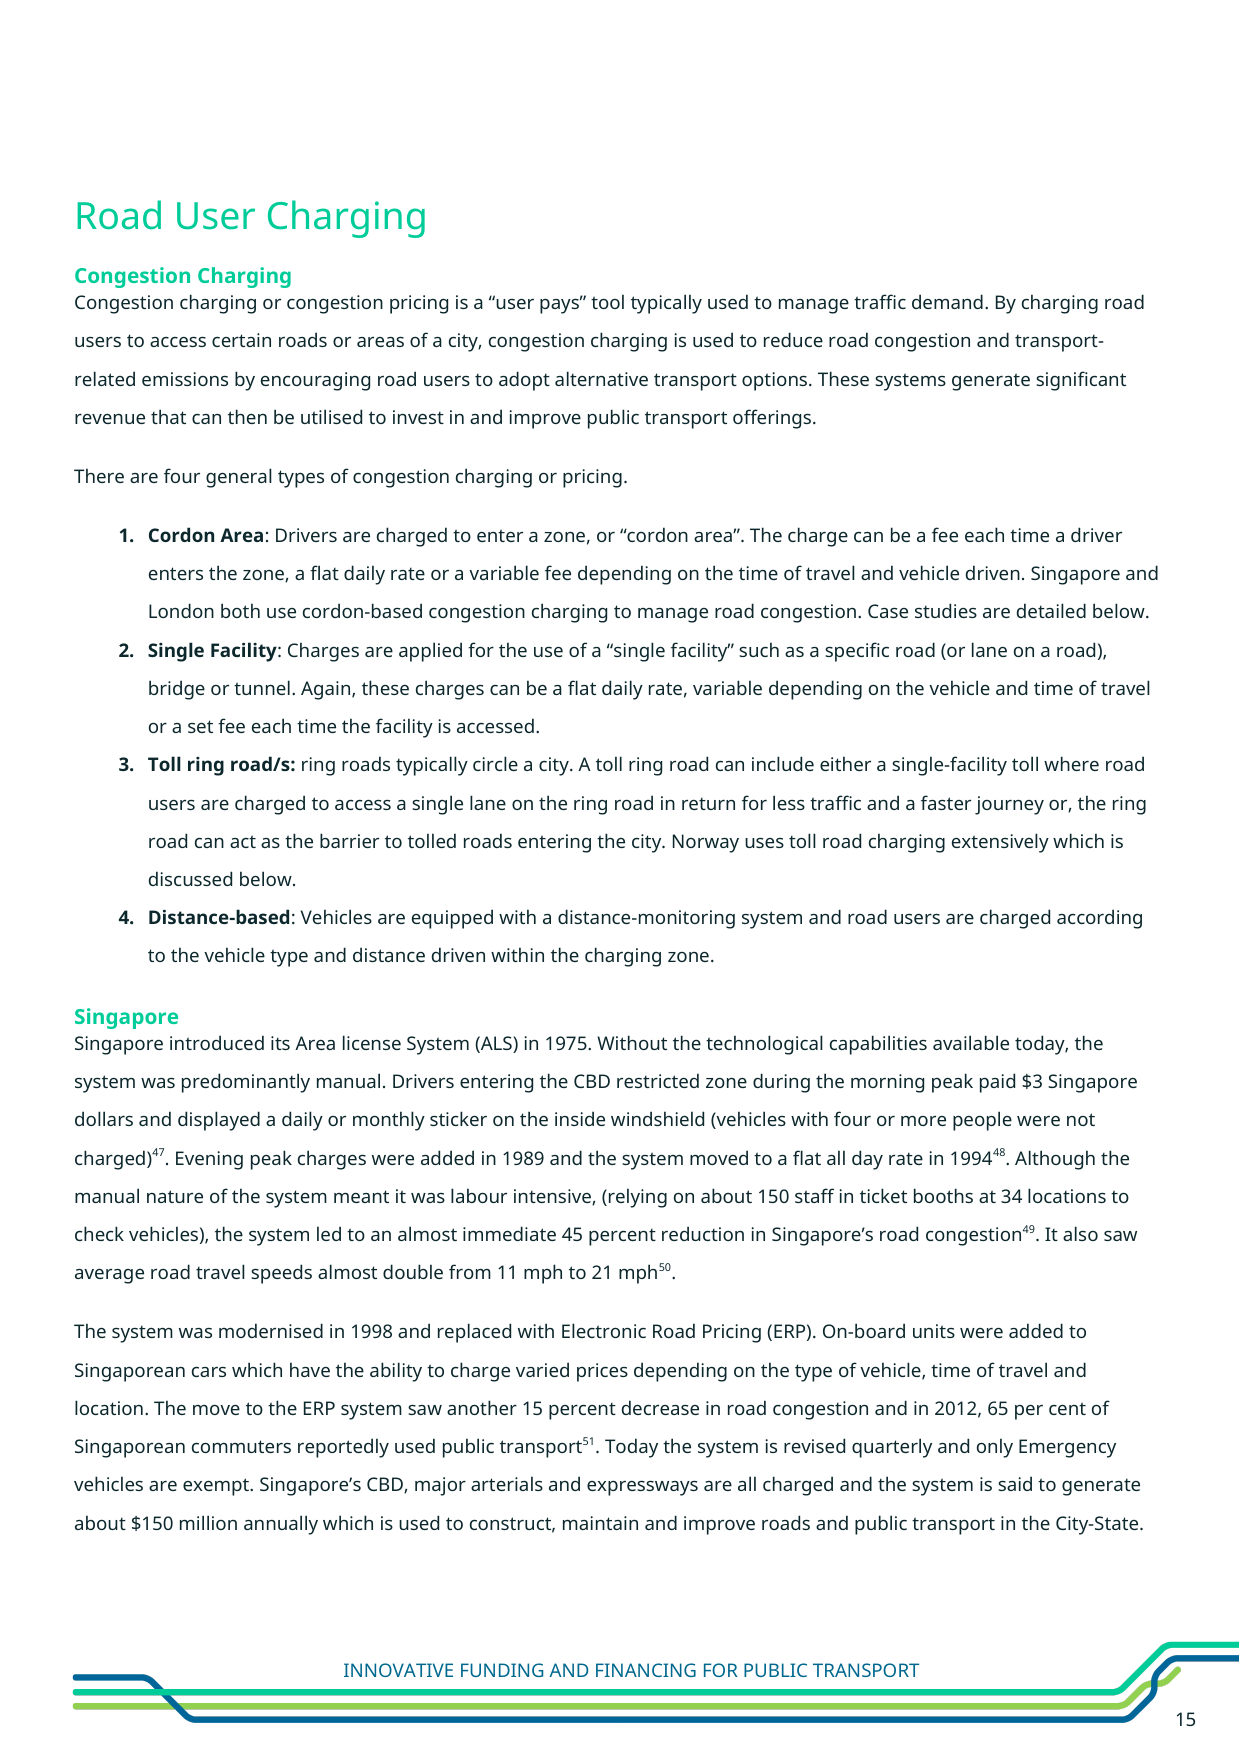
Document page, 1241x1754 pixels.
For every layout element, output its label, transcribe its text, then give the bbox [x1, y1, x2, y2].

text There are four general types of congestion charging or pricing. [74, 463, 1167, 489]
list Distance-based: Vehicles are equipped with a distance-monitoring system and road users are charged according to the vehicle type and distance driven within the charging zone. [118, 904, 1167, 968]
subtitle Road User Charging [74, 189, 1167, 240]
list Single Facility: Charges are applied for the use of a “single facility” such as a specific road (or lane on a road), bridge or tunnel. Again, these charges can be a flat daily rate, variable depending on the vehicle and time of travel or a set fee each time the facility is accessed. [118, 637, 1167, 739]
list Toll ring road/s: ring roads typically circle a city. A toll ring road can include either a single-facility toll where road users are charged to access a single lane on the ring road in return for less traffic and a faster journey or, the ring road can act as the barrier to tolled roads entering the city. Norway uses toll road charging extensively which is discussed below. [118, 752, 1167, 892]
text Congestion charging or congestion pricing is a “user pays” tool typically used to manage traffic demand. By charging road users to access certain roads or areas of a city, congestion charging is used to reduce road congestion and transport-related emissions by encouraging road users to adopt alternative transport options. These systems generate significant revenue that can then be utilised to invest in and improve public transport offerings. [74, 289, 1167, 430]
text The system was modernised in 1998 and replaced with Electronic Road Pricing (ERP). On-board units were added to Singaporean cars which have the ability to charge varied prices depending on the type of vehicle, time of travel and location. The move to the ERP system saw another 15 percent decrease in road congestion and in 2012, 65 per cent of Singaporean commuters reportedly used public transport. Today the system is revised quarterly and only Emergency vehicles are exempt. Singapore’s CBD, major arterials and expressways are all charged and the system is said to generate about $150 million annually which is used to construct, maintain and improve roads and public transport in the City-State. [74, 1319, 1167, 1535]
picture [1, 1631, 1239, 1754]
list Cordon Area: Drivers are charged to enter a zone, or “cordon area”. The charge can be a fee each time a driver enters the zone, a flat daily rate or a variable fee depending on the time of travel and vehicle driven. Singapore and London both use cordon-based congestion charging to manage road congestion. Case studies are detailed below. [118, 522, 1167, 624]
subtitle Singapore [74, 1002, 1167, 1030]
subtitle Congestion Charging [74, 261, 1167, 289]
text Singapore introduced its Area license System (ALS) in 1975. Without the technological capabilities available today, the system was predominantly manual. Drivers entering the CBD restricted zone during the morning peak paid $3 Singapore dollars and displayed a daily or monthly sticker on the inside windshield (vehicles with four or more people were not charged). Evening peak charges were added in 1989 and the system moved to a flat all day rate in 1994. Although the manual nature of the system meant it was labour intensive, (relying on about 150 staff in ticket booths at 34 locations to check vehicles), the system led to an almost immediate 45 percent reduction in Singapore’s road congestion. It also saw average road travel speeds almost double from 11 mph to 21 mph. [74, 1030, 1167, 1285]
